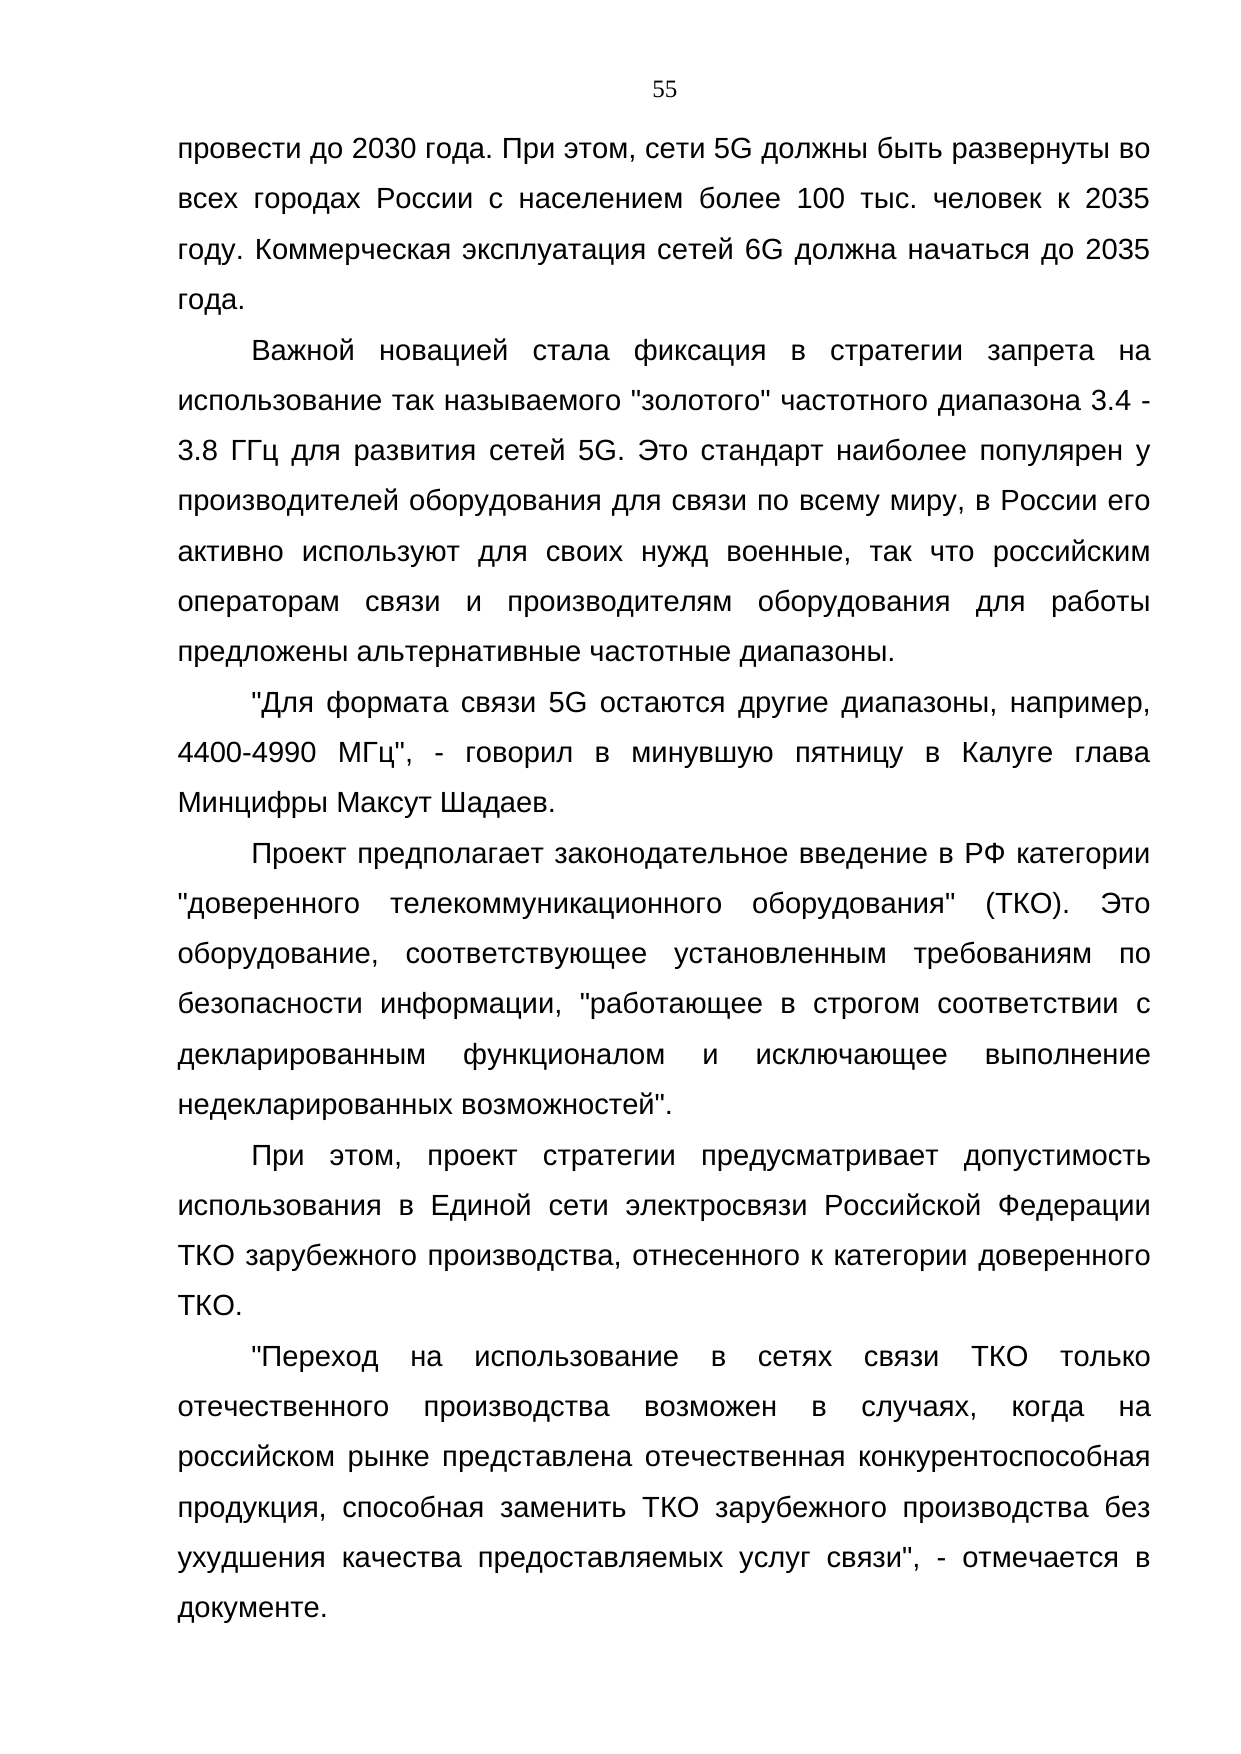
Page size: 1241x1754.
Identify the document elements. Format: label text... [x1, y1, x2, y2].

text При этом, проект стратегии предусматривает допустимость использования в Единой сети электросвязи Российской Федерации ТКО зарубежного производства, отнесенного к категории доверенного ТКО. [177, 1137, 1152, 1322]
text Проект предполагает законодательное введение в РФ категории "доверенного телекоммуникационного оборудования" (ТКО). Это оборудование, соответствующее установленным требованиям по безопасности информации, "работающее в строгом соответствии с декларированным функционалом и исключающее выполнение недекларированных возможностей". [177, 836, 1152, 1121]
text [177, 131, 1152, 316]
text "Переход на использование в сетях связи ТКО только отечественного производства возможен в случаях, когда на российском рынке представлена отечественная конкурентоспособная продукция, способная заменить ТКО зарубежного производства без ухудшения качества предоставляемых услуг связи", - отмечается в документе. [177, 1339, 1152, 1624]
text "Для формата связи 5G остаются другие диапазоны, например, 4400-4990 МГц", - говорил в минувшую пятницу в Калуге глава Минцифры Максут Шадаев. [177, 685, 1152, 819]
text Важной новацией стала фиксация в стратегии запрета на использование так называемого "золотого" частотного диапазона 3.4 - 3.8 ГГц для развития сетей 5G. Это стандарт наиболее популярен у производителей оборудования для связи по всему миру, в России его активно используют для своих нужд военные, так что российским операторам связи и производителям оборудования для работы предложены альтернативные частотные диапазоны. [177, 332, 1152, 668]
